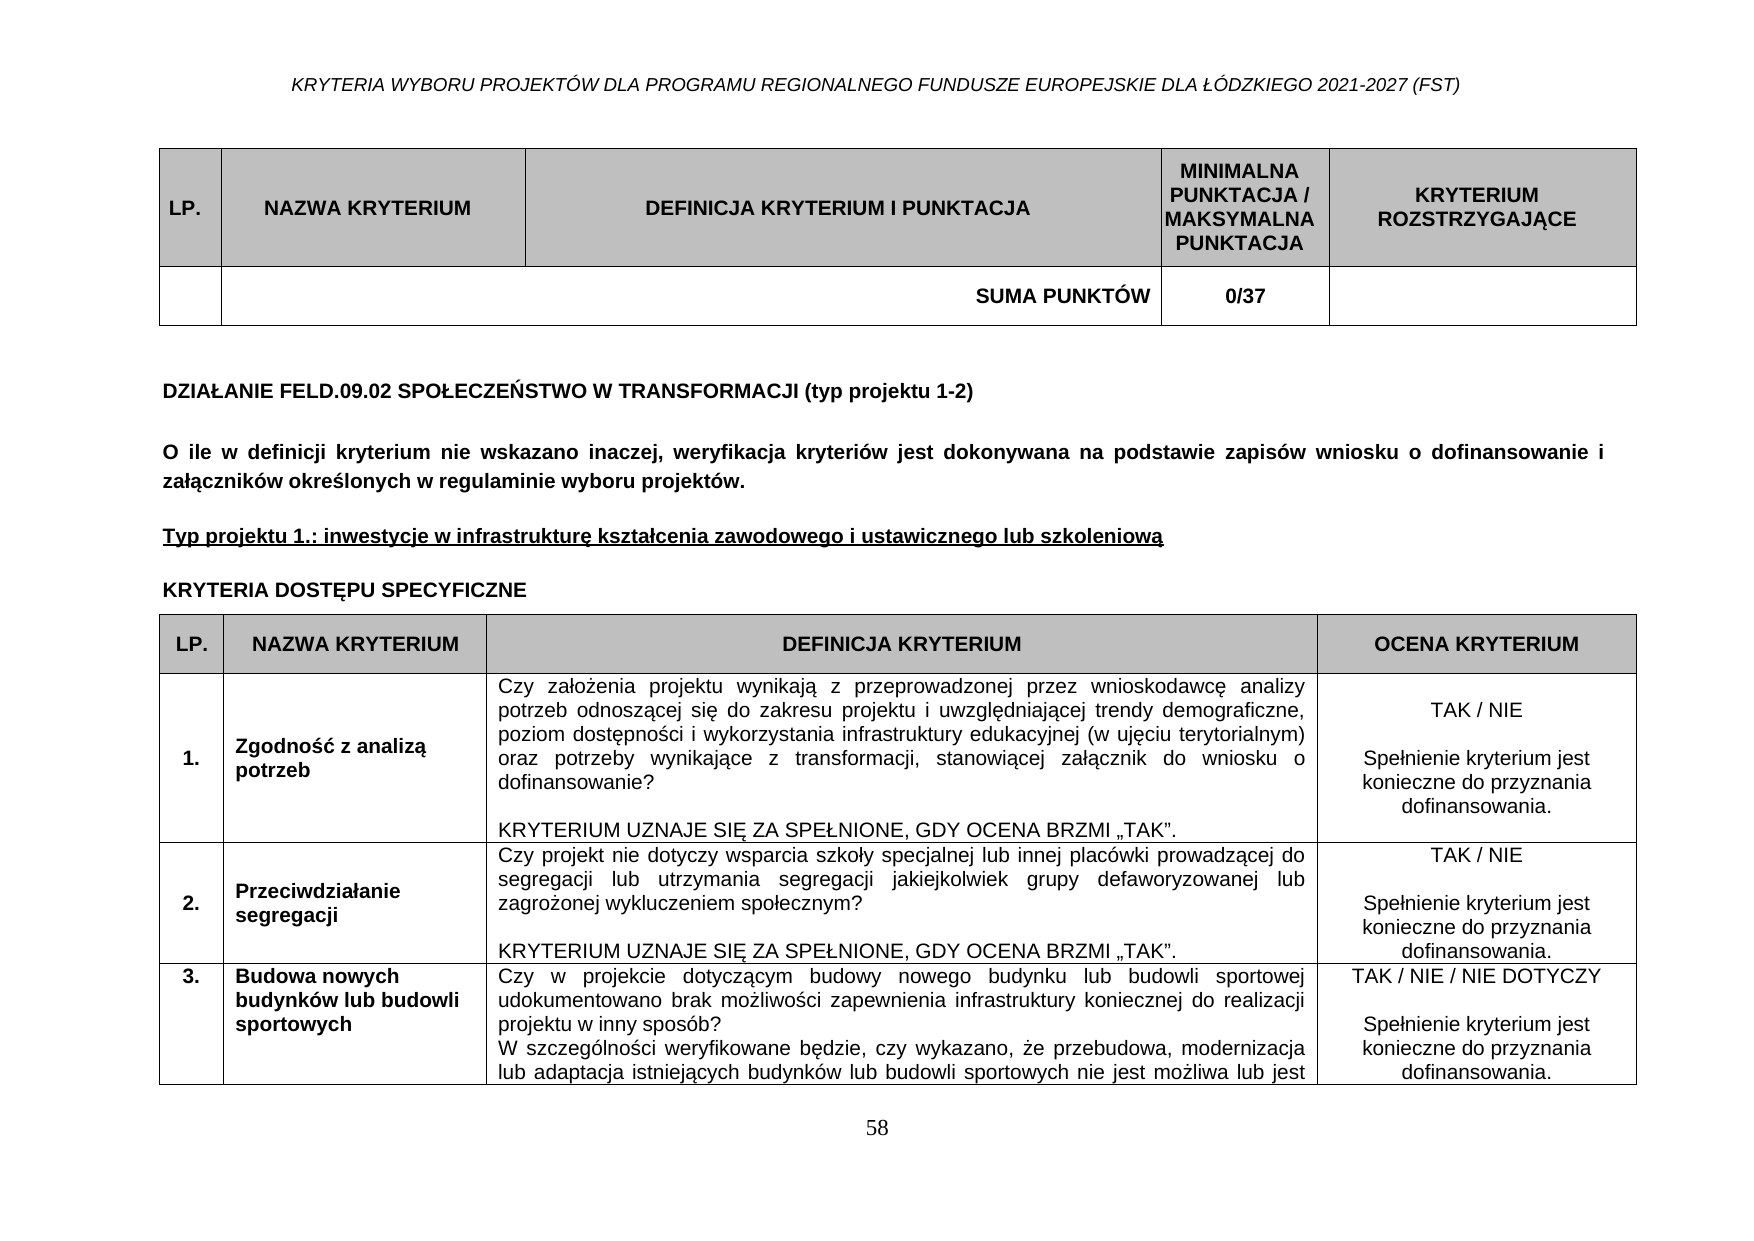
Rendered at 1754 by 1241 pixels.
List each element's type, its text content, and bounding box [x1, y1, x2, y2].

table_header OCENA KRYTERIUM [1318, 615, 1636, 673]
text KRYTERIA DOSTĘPU SPECYFICZNE [162, 578, 1606, 602]
table_header NAZWA KRYTERIUM [222, 149, 525, 266]
table_cell [160, 267, 221, 325]
table_cell [160, 674, 223, 842]
table_cell SUMA PUNKTÓW [222, 267, 1161, 325]
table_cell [1318, 964, 1636, 1084]
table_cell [487, 964, 1317, 1084]
table_header DEFINICJA KRYTERIUM I PUNKTACJA [526, 149, 1161, 266]
table_header MINIMALNA PUNKTACJA /MAKSYMALNA PUNKTACJA [1162, 149, 1329, 266]
table_header LP. [160, 149, 221, 266]
table_header NAZWA KRYTERIUM [224, 615, 486, 673]
table_cell 0/37 [1162, 267, 1329, 325]
table_cell TAK / NIE Spełnienie kryterium jest konieczne do przyznania dofinansowania. [1318, 674, 1636, 842]
table_cell [160, 843, 223, 963]
subtitle Typ projektu 1.: inwestycje w infrastrukturę kształcenia zawodowego i ustawicznego lub szkoleniową [162, 523, 1606, 547]
table_cell Zgodność z analizą potrzeb [224, 674, 486, 842]
table_cell Czy projekt nie dotyczy wsparcia szkoły specjalnej lub innej placówki prowadzącej do segregacji lub utrzymania segregacji jakiejkolwiek grupy defaworyzowanej lub zagrożonej wykluczeniem społecznym? KRYTERIUM UZNAJE SIĘ ZA SPEŁNIONE, GDY OCENA BRZMI „TAK”. [487, 843, 1317, 963]
table_cell Przeciwdziałanie segregacji [224, 843, 486, 963]
table_cell [160, 964, 223, 1084]
table_cell TAK / NIE Spełnienie kryterium jest konieczne do przyznania dofinansowania. [1318, 843, 1636, 963]
table_header KRYTERIUM ROZSTRZYGAJĄCE [1330, 149, 1636, 266]
table_header LP. [160, 615, 223, 673]
table_cell Czy założenia projektu wynikają z przeprowadzonej przez wnioskodawcę analizy potrzeb odnoszącej się do zakresu projektu i uwzględniającej trendy demograficzne, poziom dostępności i wykorzystania infrastruktury edukacyjnej (w ujęciu terytorialnym) oraz potrzeby wynikające z transformacji, stanowiącej załącznik do wniosku o dofinansowanie? KRYTERIUM UZNAJE SIĘ ZA SPEŁNIONE, GDY OCENA BRZMI „TAK”. [487, 674, 1317, 842]
table_cell [1330, 267, 1636, 325]
table_header DEFINICJA KRYTERIUM [487, 615, 1317, 673]
text DZIAŁANIE FELD.09.02 SPOŁECZEŃSTWO W TRANSFORMACJI (typ projektu 1-2) [162, 379, 1606, 403]
text O ile w definicji kryterium nie wskazano inaczej, weryfikacja kryteriów jest dokonywana na podstawie zapisów wniosku o dofinansowanie i załączników określonych w regulaminie wyboru projektów. [162, 436, 1606, 494]
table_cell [224, 964, 486, 1084]
